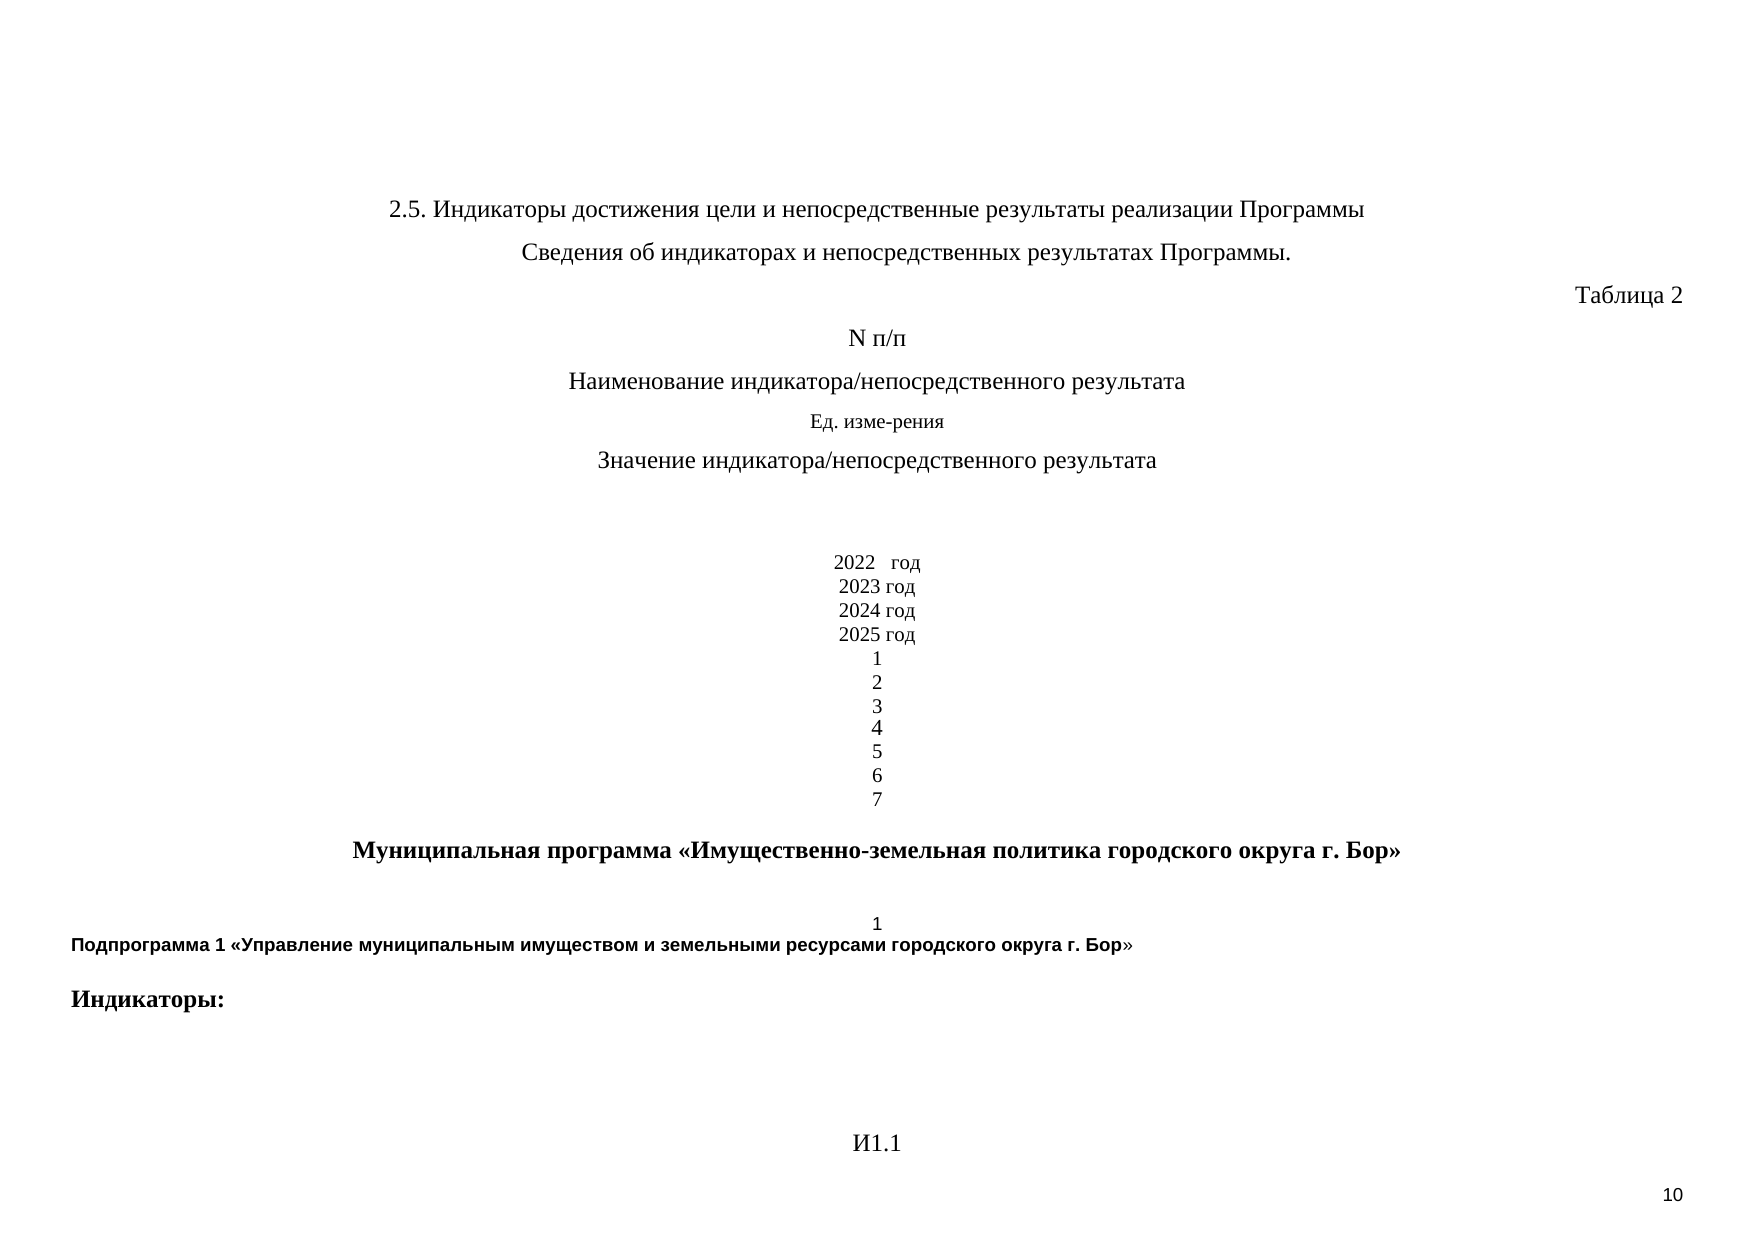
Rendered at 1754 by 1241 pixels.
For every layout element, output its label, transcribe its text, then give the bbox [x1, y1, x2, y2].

subtitle 2.5. Индикаторы достижения цели и непосредственные результаты реализации Программы [71, 194, 1683, 222]
text Сведения об индикаторах и непосредственных результатах Программы. [71, 237, 1683, 266]
text Таблица 2 [71, 280, 1683, 309]
